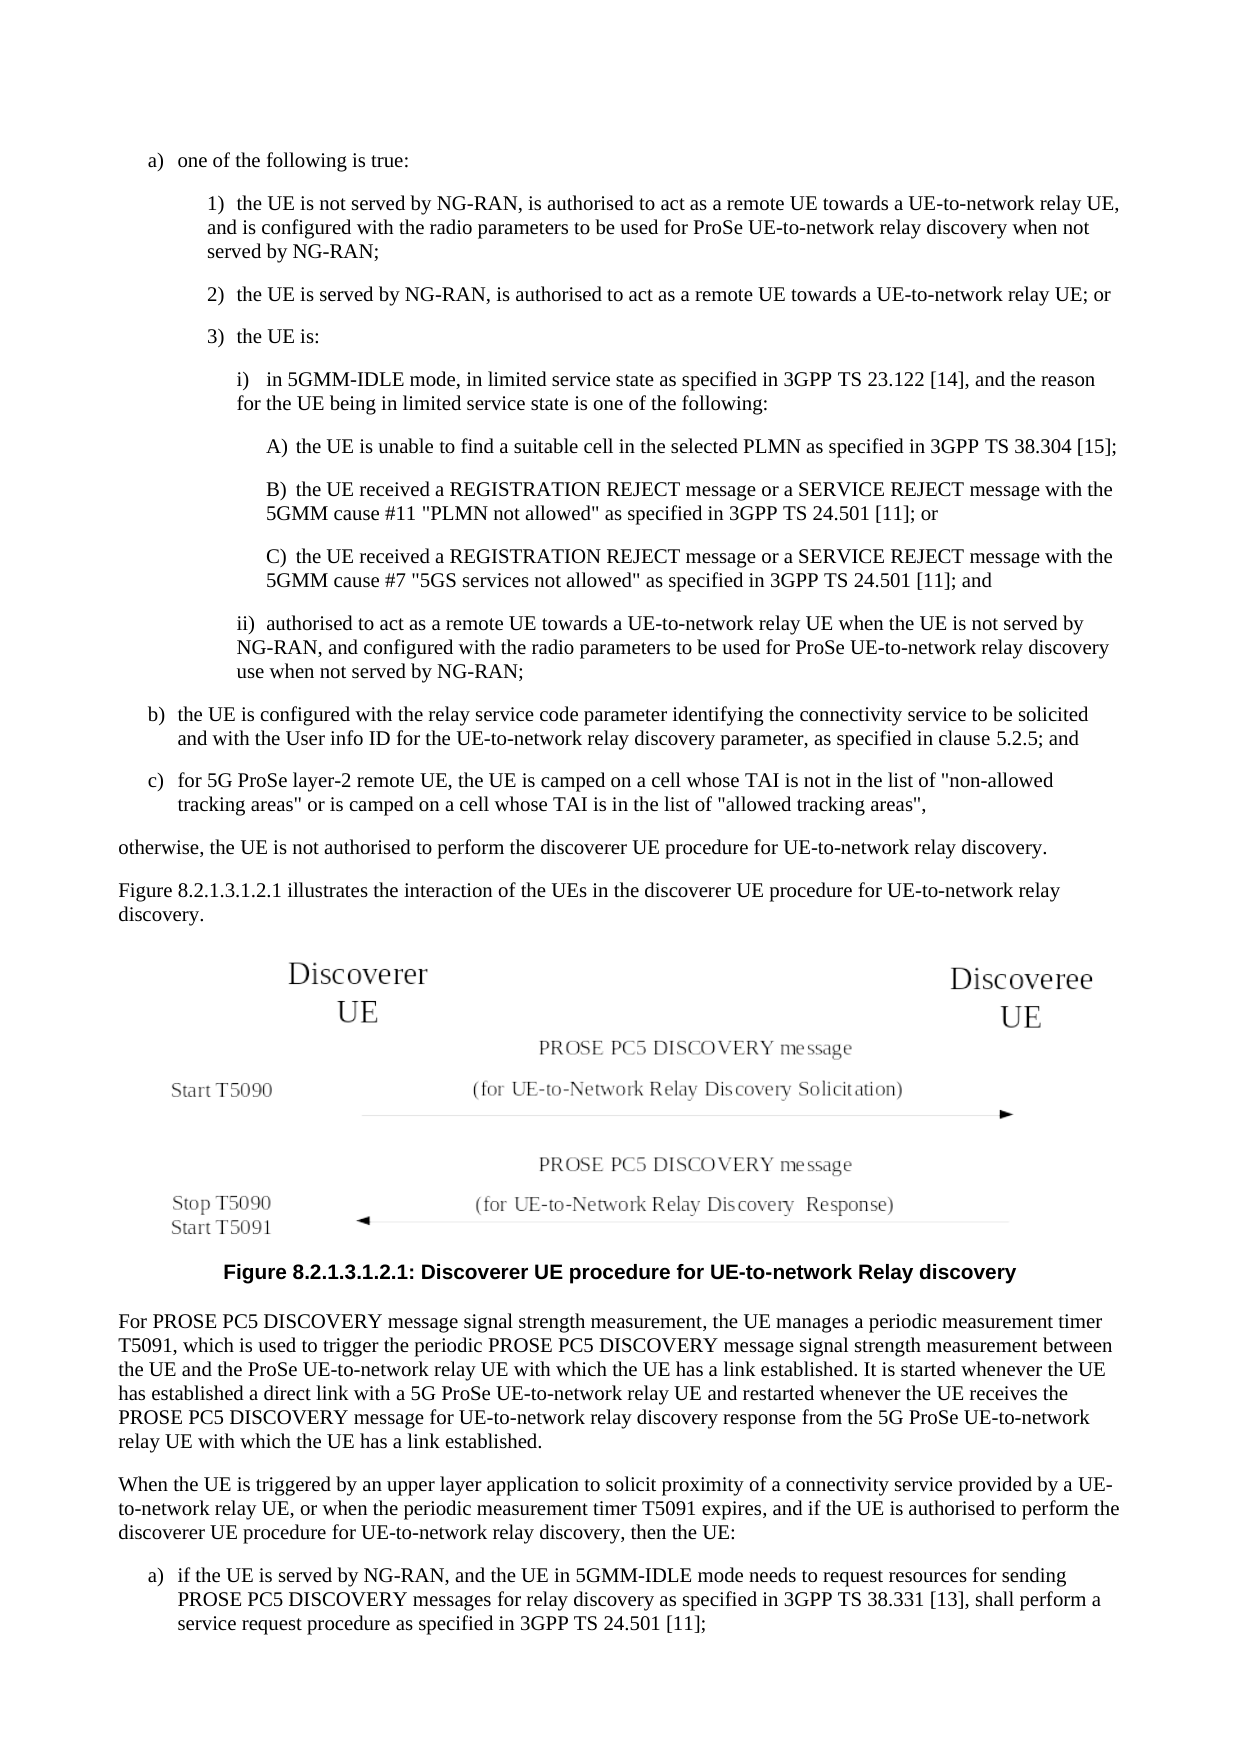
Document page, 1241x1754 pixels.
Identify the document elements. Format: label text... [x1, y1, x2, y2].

text a) one of the following is true: [148, 148, 1122, 172]
text 3) the UE is: [207, 324, 1122, 348]
text A) the UE is unable to find a suitable cell in the selected PLMN as specified in 3GPP TS 38.304 [15]; [266, 434, 1122, 458]
text ii) authorised to act as a remote UE towards a UE-to-network relay UE when the UE is not served by NG-RAN, and configured with the radio parameters to be used for ProSe UE-to-network relay discovery use when not served by NG-RAN; [236, 611, 1122, 683]
text otherwise, the UE is not authorised to perform the discoverer UE procedure for UE-to-network relay discovery. [118, 835, 1122, 859]
text B) the UE received a REGISTRATION REJECT message or a SERVICE REJECT message with the 5GMM cause #11 "PLMN not allowed" as specified in 3GPP TS 24.501 [11]; or [266, 477, 1122, 525]
text Figure 8.2.1.3.1.2.1: Discoverer UE procedure for UE-to-network Relay discovery [118, 1260, 1122, 1284]
text C) the UE received a REGISTRATION REJECT message or a SERVICE REJECT message with the 5GMM cause #7 "5GS services not allowed" as specified in 3GPP TS 24.501 [11]; and [266, 544, 1122, 592]
text Figure 8.2.1.3.1.2.1 illustrates the interaction of the UEs in the discoverer UE procedure for UE-to-network relay discovery. [118, 878, 1122, 926]
text For PROSE PC5 DISCOVERY message signal strength measurement, the UE manages a periodic measurement timer T5091, which is used to trigger the periodic PROSE PC5 DISCOVERY message signal strength measurement between the UE and the ProSe UE-to-network relay UE with which the UE has a link established. It is started whenever the UE has established a direct link with a 5G ProSe UE-to-network relay UE and restarted whenever the UE receives the PROSE PC5 DISCOVERY message for UE-to-network relay discovery response from the 5G ProSe UE-to-network relay UE with which the UE has a link established. [118, 1309, 1122, 1453]
text When the UE is triggered by an upper layer application to solicit proximity of a connectivity service provided by a UE-to-network relay UE, or when the periodic measurement timer T5091 expires, and if the UE is authorised to perform the discoverer UE procedure for UE-to-network relay discovery, then the UE: [118, 1472, 1122, 1544]
text a) if the UE is served by NG-RAN, and the UE in 5GMM-IDLE mode needs to request resources for sending PROSE PC5 DISCOVERY messages for relay discovery as specified in 3GPP TS 38.331 [13], shall perform a service request procedure as specified in 3GPP TS 24.501 [11]; [148, 1563, 1122, 1635]
text 2) the UE is served by NG-RAN, is authorised to act as a remote UE towards a UE-to-network relay UE; or [207, 281, 1122, 306]
text i) in 5GMM-IDLE mode, in limited service state as specified in 3GPP TS 23.122 [14], and the reason for the UE being in limited service state is one of the following: [236, 367, 1122, 415]
text 1) the UE is not served by NG-RAN, is authorised to act as a remote UE towards a UE-to-network relay UE, and is configured with the radio parameters to be used for ProSe UE-to-network relay discovery when not served by NG-RAN; [207, 191, 1122, 263]
text b) the UE is configured with the relay service code parameter identifying the connectivity service to be solicited and with the User info ID for the UE-to-network relay discovery parameter, as specified in clause 5.2.5; and [148, 701, 1122, 749]
text c) for 5G ProSe layer-2 remote UE, the UE is camped on a cell whose TAI is not in the list of "non-allowed tracking areas" or is camped on a cell whose TAI is in the list of "allowed tracking areas", [148, 768, 1122, 816]
